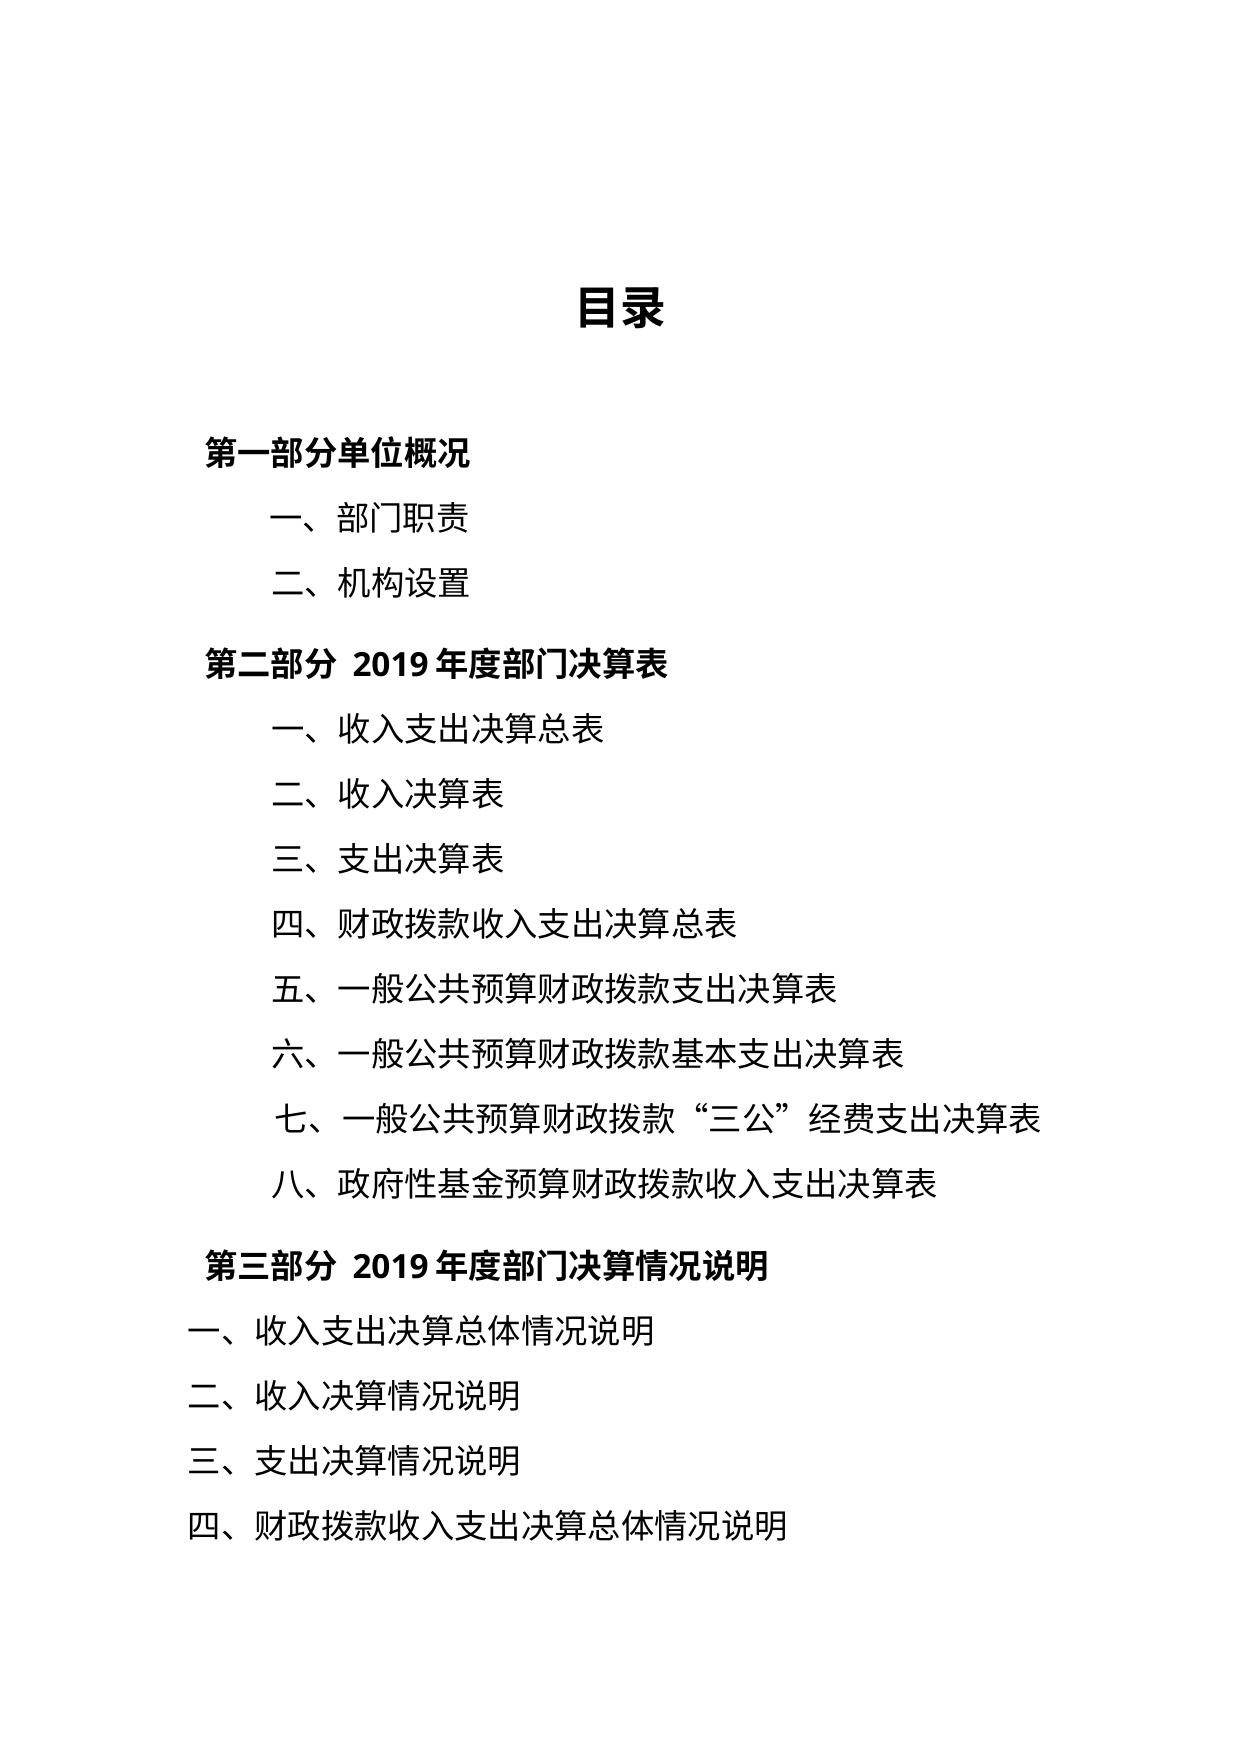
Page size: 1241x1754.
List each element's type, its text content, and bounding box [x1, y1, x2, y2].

text 四、财政拨款收入支出决算总体情况说明 [187, 1491, 1053, 1556]
text 三、支出决算情况说明 [187, 1426, 1053, 1491]
text 目录 [187, 256, 1053, 354]
text 一、收入支出决算总体情况说明 [187, 1296, 1053, 1361]
text 二、收入决算情况说明 [187, 1361, 1053, 1426]
text 五、一般公共预算财政拨款支出决算表 [187, 955, 1053, 1020]
text 八、政府性基金预算财政拨款收入支出决算表 [187, 1150, 1053, 1215]
text 一、收入支出决算总表 [187, 695, 1053, 760]
text 第一部分单位概况 [187, 419, 1053, 484]
text 六、一般公共预算财政拨款基本支出决算表 [187, 1020, 1053, 1085]
text 四、财政拨款收入支出决算总表 [187, 890, 1053, 955]
text 第二部分 2019年度部门决算表 [187, 630, 1053, 695]
text 七、一般公共预算财政拨款“三公”经费支出决算表 [187, 1085, 1053, 1150]
text 一、部门职责 [187, 484, 1053, 549]
text 二、收入决算表 [187, 760, 1053, 825]
text 二、机构设置 [187, 549, 1053, 614]
text 三、支出决算表 [187, 825, 1053, 890]
text 第三部分 2019年度部门决算情况说明 [187, 1231, 1053, 1296]
